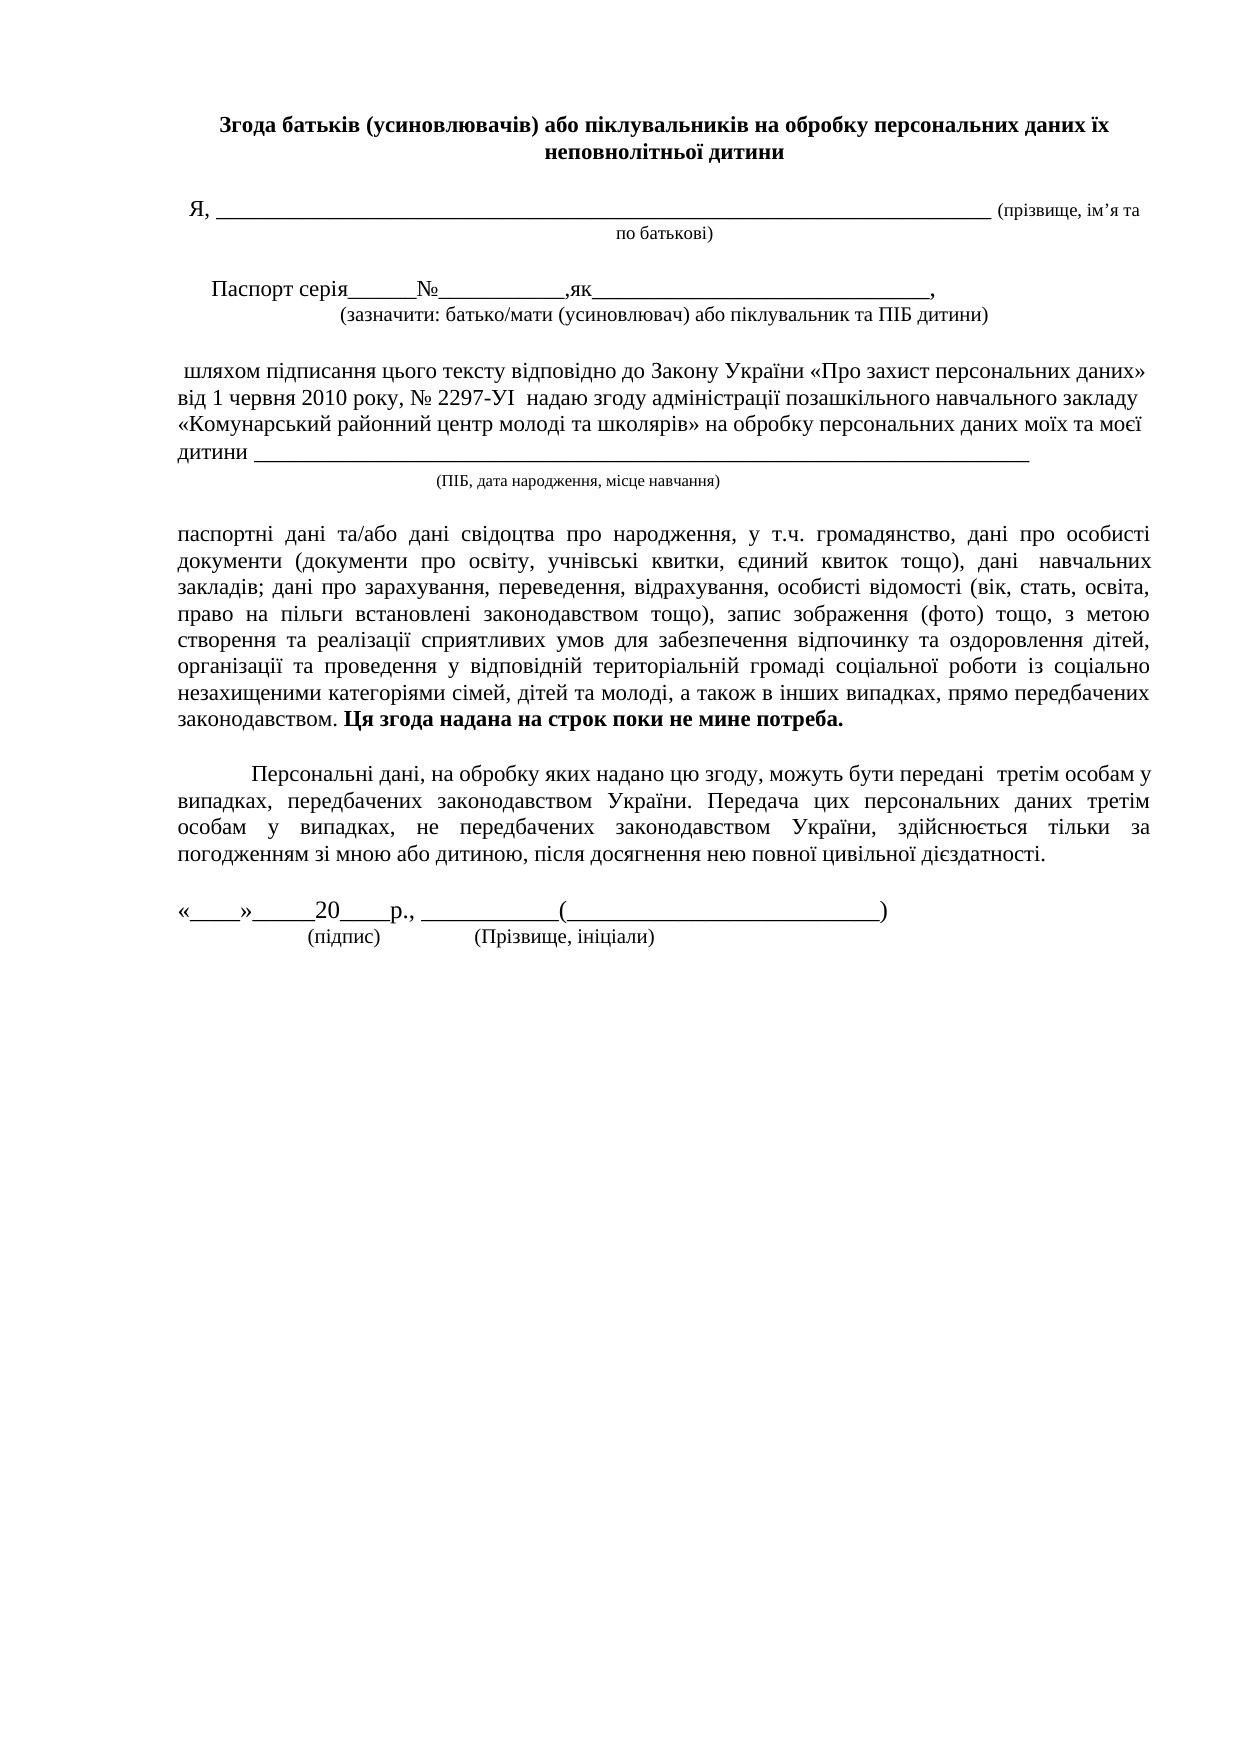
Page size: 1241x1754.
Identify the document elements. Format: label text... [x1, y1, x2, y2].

text Згода батьків (усиновлювачів) або піклувальників на обробку персональних даних їх неповнолітньої дитини [177, 111, 1152, 164]
text «____»_____20____р., ___________(_________________________) (підпис) (Прізвище, ініціали) [177, 895, 1152, 948]
text Персональні дані, на обробку яких надано цю згоду, можуть бути передані третім особам у випадках, передбачених законодавством України. Передача цих персональних даних третім особам у випадках, не передбачених законодавством України, здійснюється тільки за погодженням зі мною або дитиною, після досягнення нею повної цивільної дієздатності. [177, 761, 1152, 866]
text шляхом підписання цього тексту відповідно до Закону України «Про захист персональних даних» від 1 червня 2010 року, № 2297-УІ надаю згоду адміністрації позашкільного навчального закладу «Комунарський районний центр молоді та школярів» на обробку персональних даних моїх та моєї дитини ______________________________________________________________ (ПІБ, дата народження, місце навчання) [177, 355, 1152, 491]
text паспортні дані та/або дані свідоцтва про народження, у т.ч. громадянство, дані про особисті документи (документи про освіту, учнівські квитки, єдиний квиток тощо), дані навчальних закладів; дані про зарахування, переведення, відрахування, особисті відомості (вік, стать, освіта, право на пільги встановлені законодавством тощо), запис зображення (фото) тощо, з метою створення та реалізації сприятливих умов для забезпечення відпочинку та оздоровлення дітей, організації та проведення у відповідній територіальній громаді соціальної роботи із соціально незахищеними категоріями сімей, дітей та молоді, а також в інших випадках, прямо передбачених законодавством. Ця згода надана на строк поки не мине потреба. [177, 521, 1152, 731]
text Паспорт серія______№___________,як___________________________, (зазначити: батько/мати (усиновлювач) або піклувальник та ПІБ дитини) [177, 273, 1152, 326]
text Я, ______________________________________________________________ (прізвище, ім’я та по батькові) [177, 193, 1152, 244]
